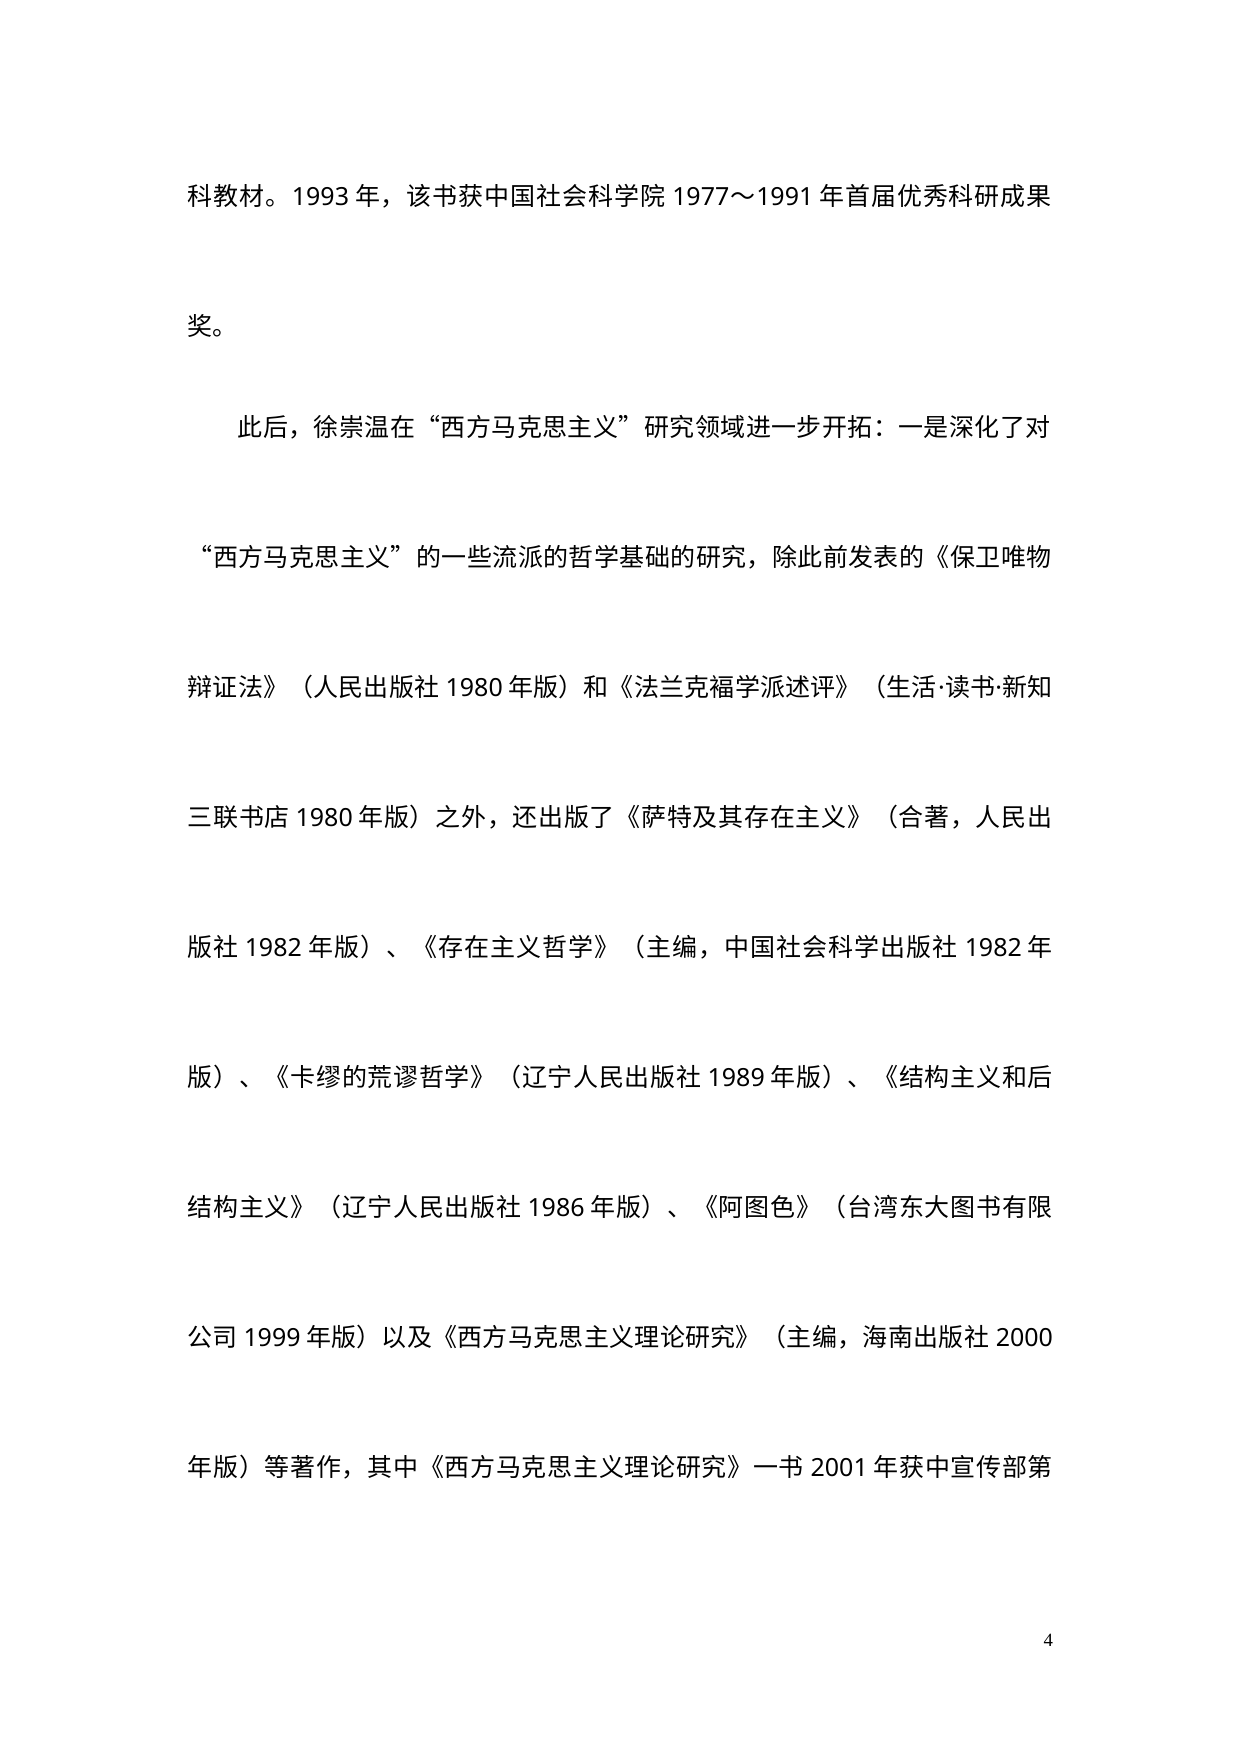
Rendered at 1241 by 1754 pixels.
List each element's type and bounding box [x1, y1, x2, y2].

text [187, 393, 1053, 1498]
text [187, 162, 1053, 357]
